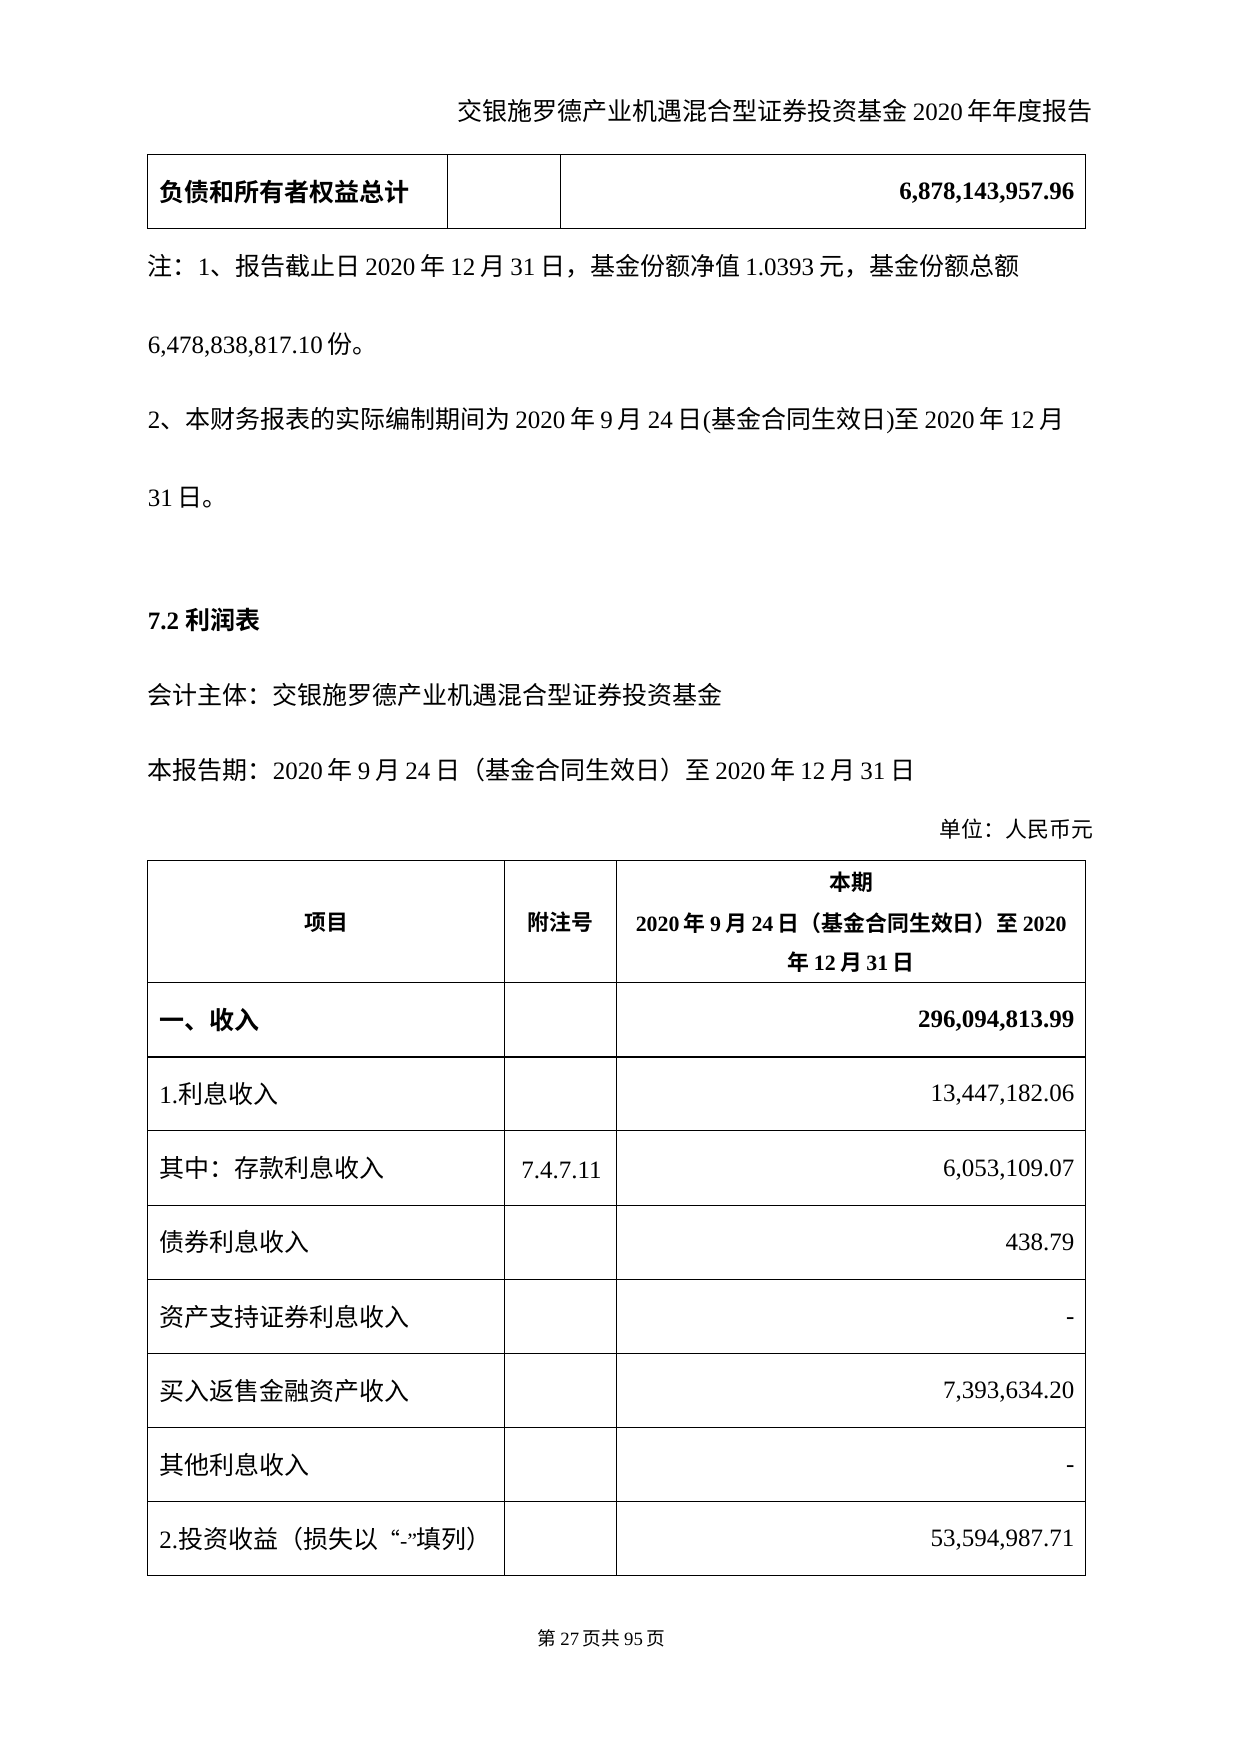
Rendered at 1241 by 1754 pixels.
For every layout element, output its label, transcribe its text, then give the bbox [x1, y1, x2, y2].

text 2、本财务报表的实际编制期间为2020年9月24日(基金合同生效日)至2020年12月31日。 [148, 386, 1092, 528]
table_header 项目 [148, 861, 504, 982]
table_cell 其他利息收入 [148, 1428, 504, 1501]
table_cell - [617, 1428, 1085, 1501]
text 会计主体：交银施罗德产业机遇混合型证券投资基金 [148, 661, 1092, 726]
table_cell 13,447,182.06 [617, 1058, 1085, 1130]
table_cell 7.4.7.11 [505, 1131, 616, 1204]
table_cell [505, 983, 616, 1056]
table_cell [505, 1354, 616, 1427]
table_cell 53,594,987.71 [617, 1502, 1085, 1575]
table_cell 2.投资收益（损失以“-”填列） [148, 1502, 504, 1575]
table_cell 438.79 [617, 1206, 1085, 1278]
table_cell [505, 1206, 616, 1278]
table_cell [505, 1280, 616, 1353]
table_cell [448, 155, 560, 228]
table_cell [505, 1058, 616, 1130]
table_cell 296,094,813.99 [617, 983, 1085, 1056]
table_cell 债券利息收入 [148, 1206, 504, 1278]
text 单位：人民币元 [149, 812, 1092, 844]
table_cell 其中：存款利息收入 [148, 1131, 504, 1204]
text 注：1、报告截止日2020年12月31日，基金份额净值1.0393元，基金份额总额6,478,838,817.10份。 [148, 232, 1092, 375]
subtitle 7.2 利润表 [148, 586, 1092, 651]
table_header 本期 2020年9月24日（基金合同生效日）至2020年12月31日 [617, 861, 1085, 982]
table_cell 6,878,143,957.96 [561, 155, 1085, 228]
table_cell - [617, 1280, 1085, 1353]
table_cell 6,053,109.07 [617, 1131, 1085, 1204]
table_cell [505, 1502, 616, 1575]
table_header 附注号 [505, 861, 616, 982]
table_cell 一、收入 [148, 983, 504, 1056]
table_cell 负债和所有者权益总计 [148, 155, 447, 228]
table_cell 1.利息收入 [148, 1058, 504, 1130]
text 本报告期：2020年9月24日（基金合同生效日）至2020年12月31日 [148, 736, 1092, 801]
table_cell [505, 1428, 616, 1501]
table_cell 7,393,634.20 [617, 1354, 1085, 1427]
table_cell 买入返售金融资产收入 [148, 1354, 504, 1427]
table_cell 资产支持证券利息收入 [148, 1280, 504, 1353]
